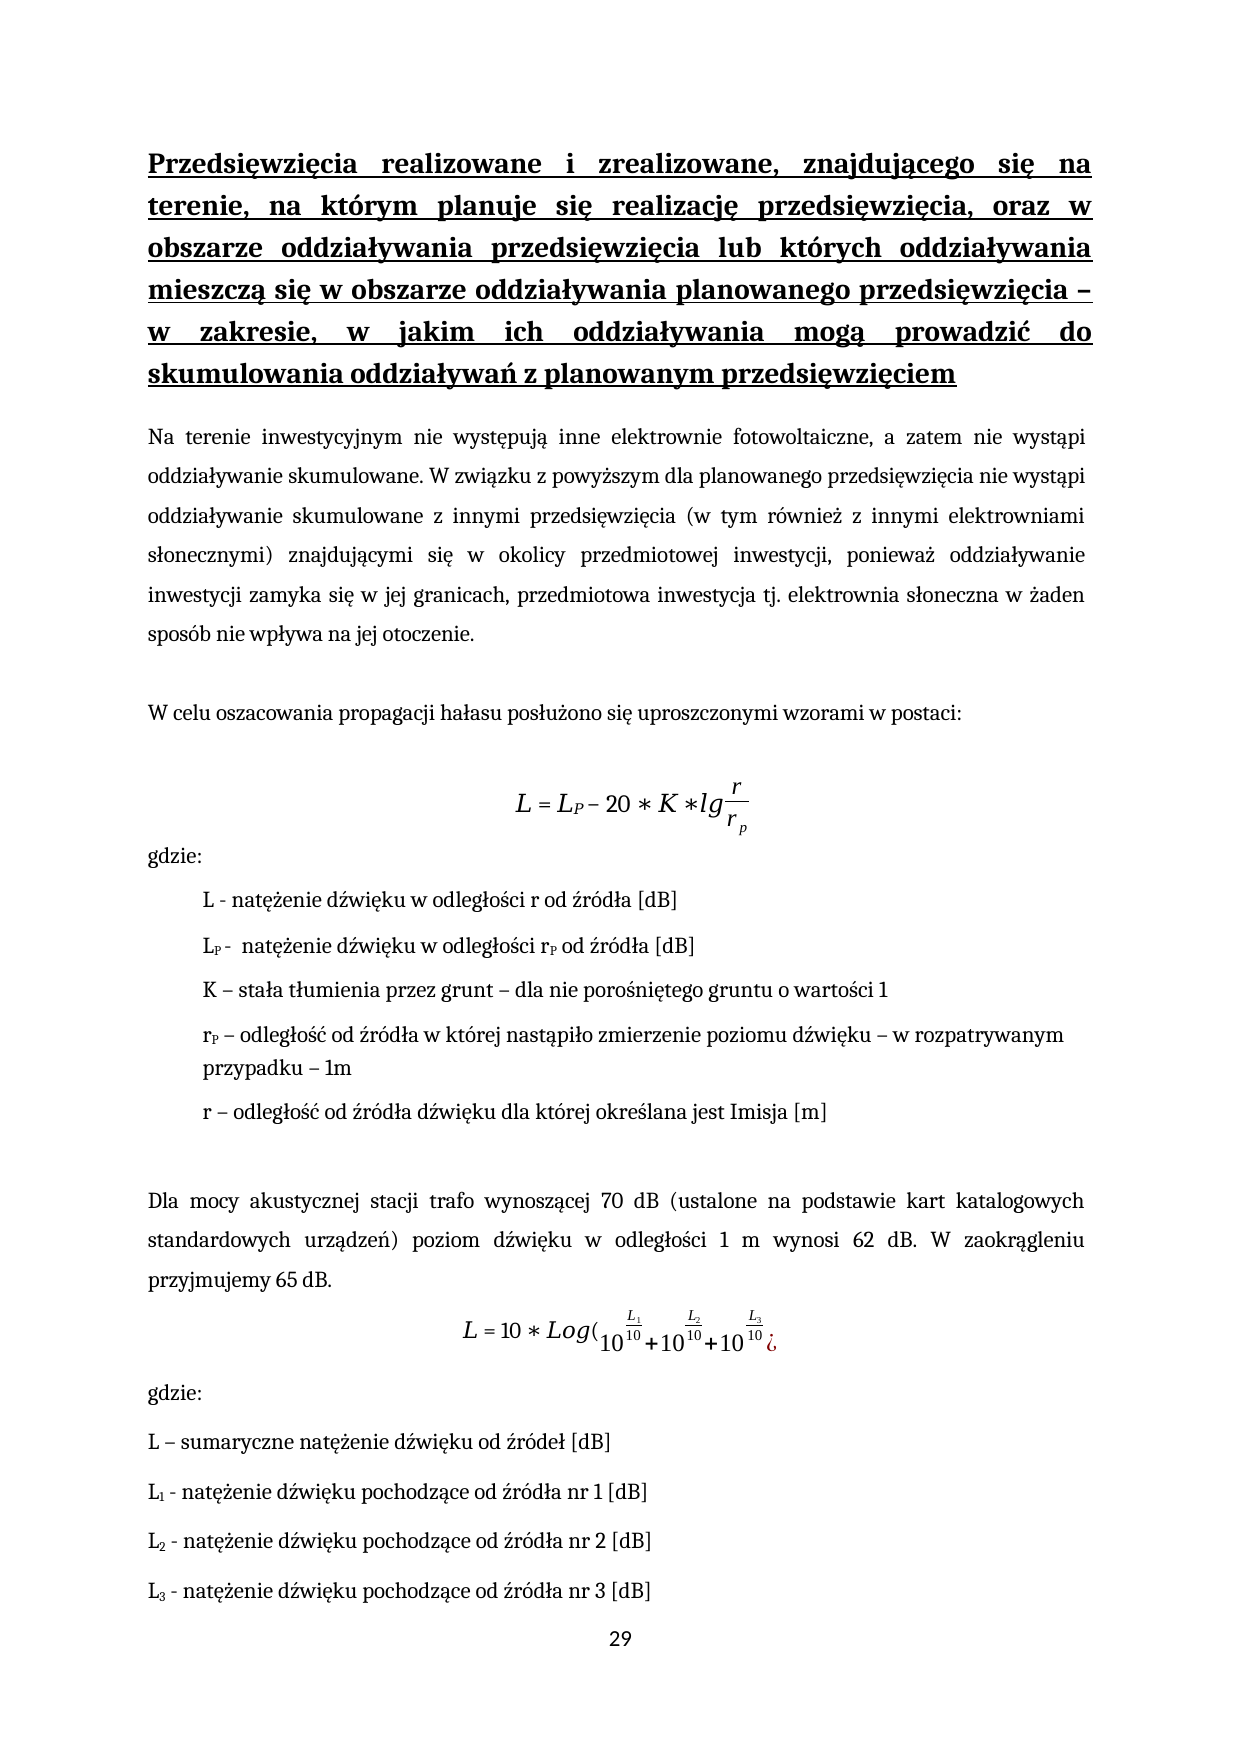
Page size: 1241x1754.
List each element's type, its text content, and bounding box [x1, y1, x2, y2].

text Na terenie inwestycyjnym nie występują inne elektrownie fotowoltaiczne, a zatem nie wystąpi oddziaływanie skumulowane. W związku z powyższym dla planowanego przedsięwzięcia nie wystąpi oddziaływanie skumulowane z innymi przedsięwzięcia (w tym również z innymi elektrowniami słonecznymi) znajdującymi się w okolicy przedmiotowej inwestycji, ponieważ oddziaływanie inwestycji zamyka się w jej granicach, przedmiotowa inwestycja tj. elektrownia słoneczna w żaden sposób nie wpływa na jej otoczenie. [148, 424, 1086, 648]
text L1 - natężenie dźwięku pochodzące od źródła nr 1 [dB] [148, 1479, 1093, 1505]
text W celu oszacowania propagacji hałasu posłużono się uproszczonymi wzorami w postaci: [148, 700, 1086, 727]
subtitle Przedsięwzięcia realizowane i zrealizowane, znajdującego się na terenie, na którym planuje się realizację przedsięwzięcia, oraz w obszarze oddziaływania przedsięwzięcia lub których oddziaływania mieszczą się w obszarze oddziaływania planowanego przedsięwzięcia – w zakresie, w jakim ich oddziaływania mogą prowadzić do skumulowania oddziaływań z planowanym przedsięwzięciem [148, 220, 1093, 260]
text L3 - natężenie dźwięku pochodzące od źródła nr 3 [dB] [148, 1578, 1093, 1604]
text L2 - natężenie dźwięku pochodzące od źródła nr 2 [dB] [148, 1528, 1093, 1554]
text gdzie: [148, 1379, 1093, 1406]
text L – sumaryczne natężenie dźwięku od źródeł [dB] [148, 1429, 1093, 1455]
subtitle Przedsięwzięcia realizowane i zrealizowane, znajdującego się na terenie, na którym planuje się realizację przedsięwzięcia, oraz w obszarze oddziaływania przedsięwzięcia lub których oddziaływania mieszczą się w obszarze oddziaływania planowanego przedsięwzięcia – w zakresie, w jakim ich oddziaływania mogą prowadzić do skumulowania oddziaływań z planowanym przedsięwzięciem [148, 345, 1093, 391]
text rP – odległość od źródła w której nastąpiło zmierzenie poziomu dźwięku – w rozpatrywanym przypadku – 1m [202, 1021, 1093, 1081]
text K – stała tłumienia przez grunt – dla nie porośniętego gruntu o wartości 1 [202, 977, 1093, 1003]
subtitle Przedsięwzięcia realizowane i zrealizowane, znajdującego się na terenie, na którym planuje się realizację przedsięwzięcia, oraz w obszarze oddziaływania przedsięwzięcia lub których oddziaływania mieszczą się w obszarze oddziaływania planowanego przedsięwzięcia – w zakresie, w jakim ich oddziaływania mogą prowadzić do skumulowania oddziaływań z planowanym przedsięwzięciem [148, 303, 1093, 343]
text gdzie: [148, 842, 1093, 869]
text Dla mocy akustycznej stacji trafo wynoszącej 70 dB (ustalone na podstawie kart katalogowych standardowych urządzeń) poziom dźwięku w odległości 1 m wynosi 62 dB. W zaokrągleniu przyjmujemy 65 dB. [148, 1188, 1086, 1293]
text LP - natężenie dźwięku w odległości rP od źródła [dB] [202, 932, 1093, 959]
text 𝐿 = 𝐿𝑃 − 20 ∗ 𝐾 ∗𝑙𝑔 [418, 773, 847, 835]
text r – odległość od źródła dźwięku dla której określana jest Imisja [m] [202, 1098, 1093, 1125]
text 𝐿 = 10 ∗ 𝐿𝑜𝑔( [148, 1306, 1093, 1356]
subtitle Przedsięwzięcia realizowane i zrealizowane, znajdującego się na terenie, na którym planuje się realizację przedsięwzięcia, oraz w obszarze oddziaływania przedsięwzięcia lub których oddziaływania mieszczą się w obszarze oddziaływania planowanego przedsięwzięcia – w zakresie, w jakim ich oddziaływania mogą prowadzić do skumulowania oddziaływań z planowanym przedsięwzięciem [148, 148, 1093, 218]
text L - natężenie dźwięku w odległości r od źródła [dB] [202, 887, 1093, 913]
subtitle Przedsięwzięcia realizowane i zrealizowane, znajdującego się na terenie, na którym planuje się realizację przedsięwzięcia, oraz w obszarze oddziaływania przedsięwzięcia lub których oddziaływania mieszczą się w obszarze oddziaływania planowanego przedsięwzięcia – w zakresie, w jakim ich oddziaływania mogą prowadzić do skumulowania oddziaływań z planowanym przedsięwzięciem [148, 262, 1093, 302]
